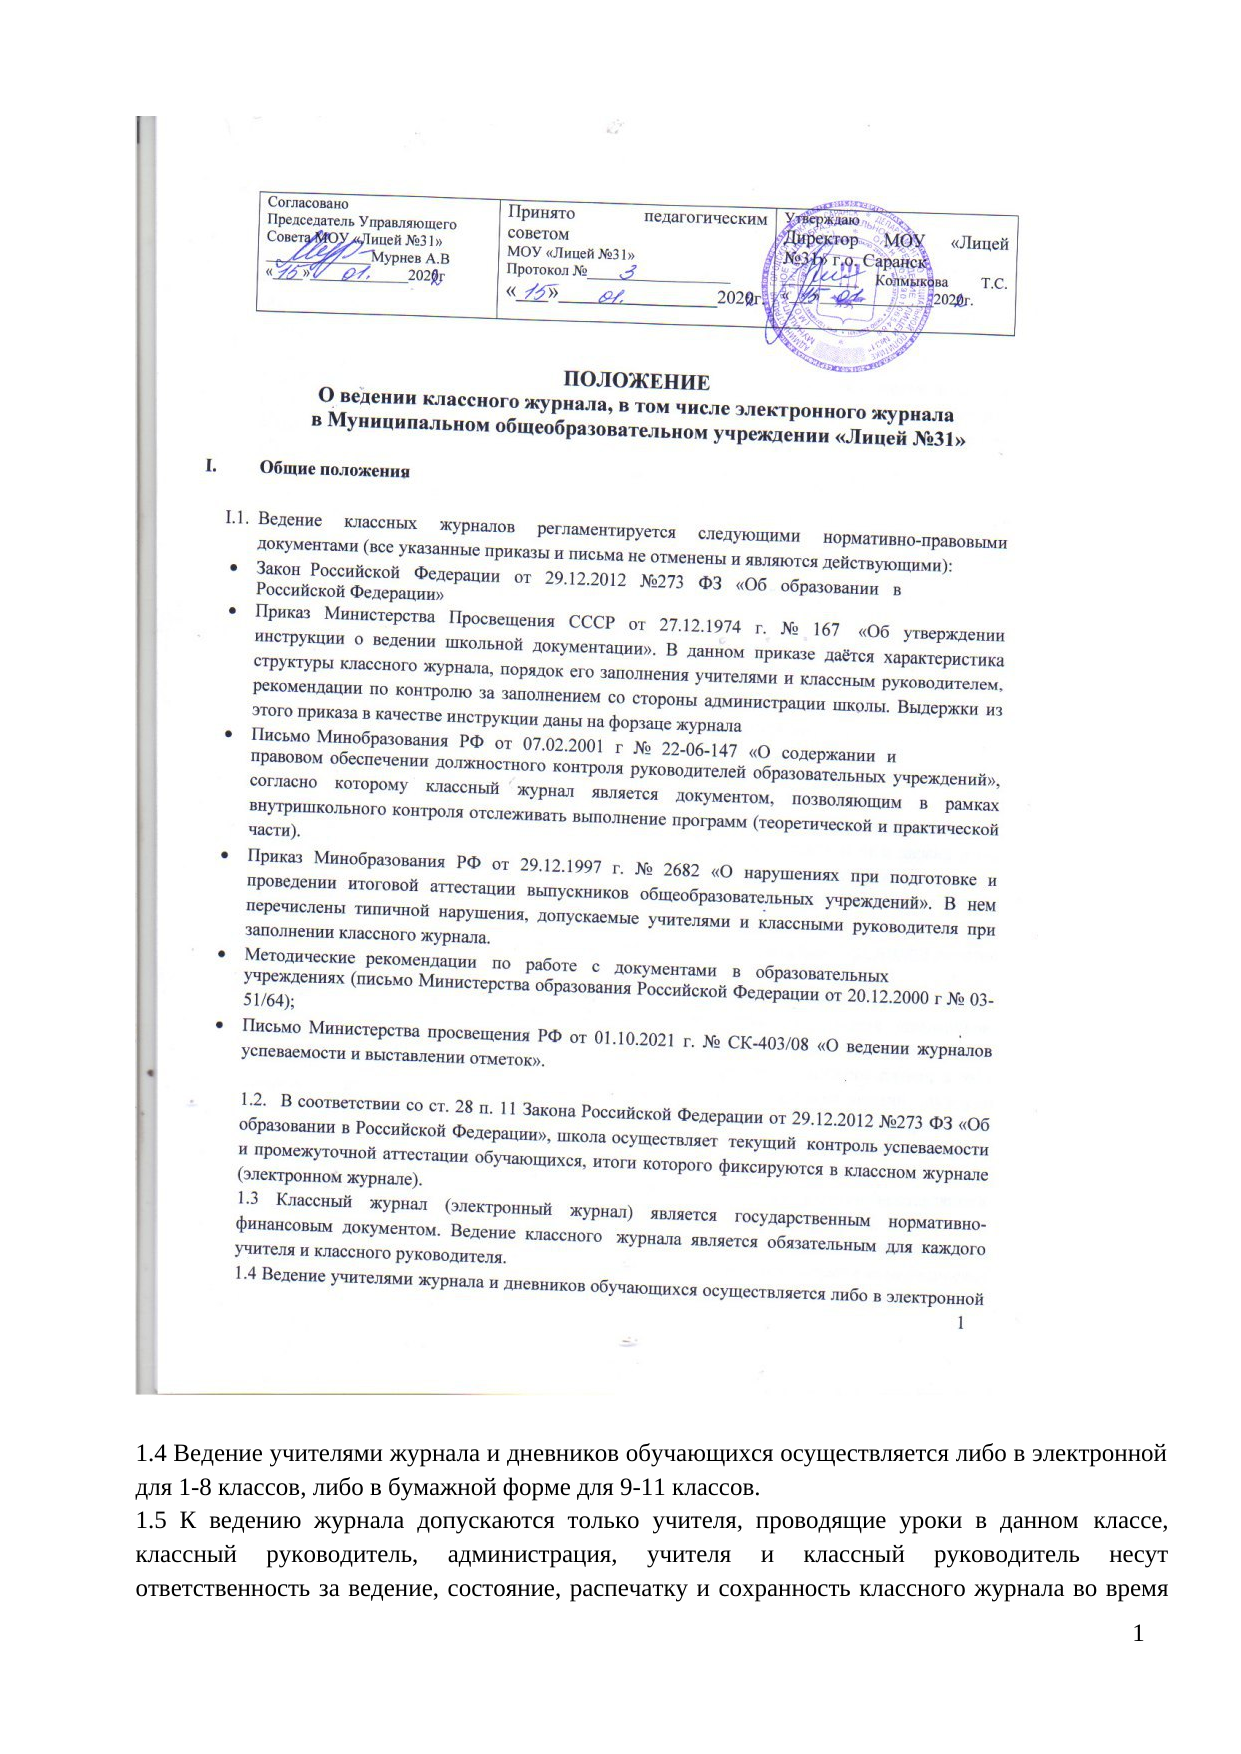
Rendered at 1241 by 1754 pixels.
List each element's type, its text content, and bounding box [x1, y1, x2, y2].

text 1.4 Ведение учителями журнала и дневников обучающихся осуществляется либо в электронной для 1-8 классов, либо в бумажной форме для 9-11 классов. [135, 1438, 1169, 1500]
picture [135, 116, 1038, 1396]
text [135, 1506, 1169, 1601]
